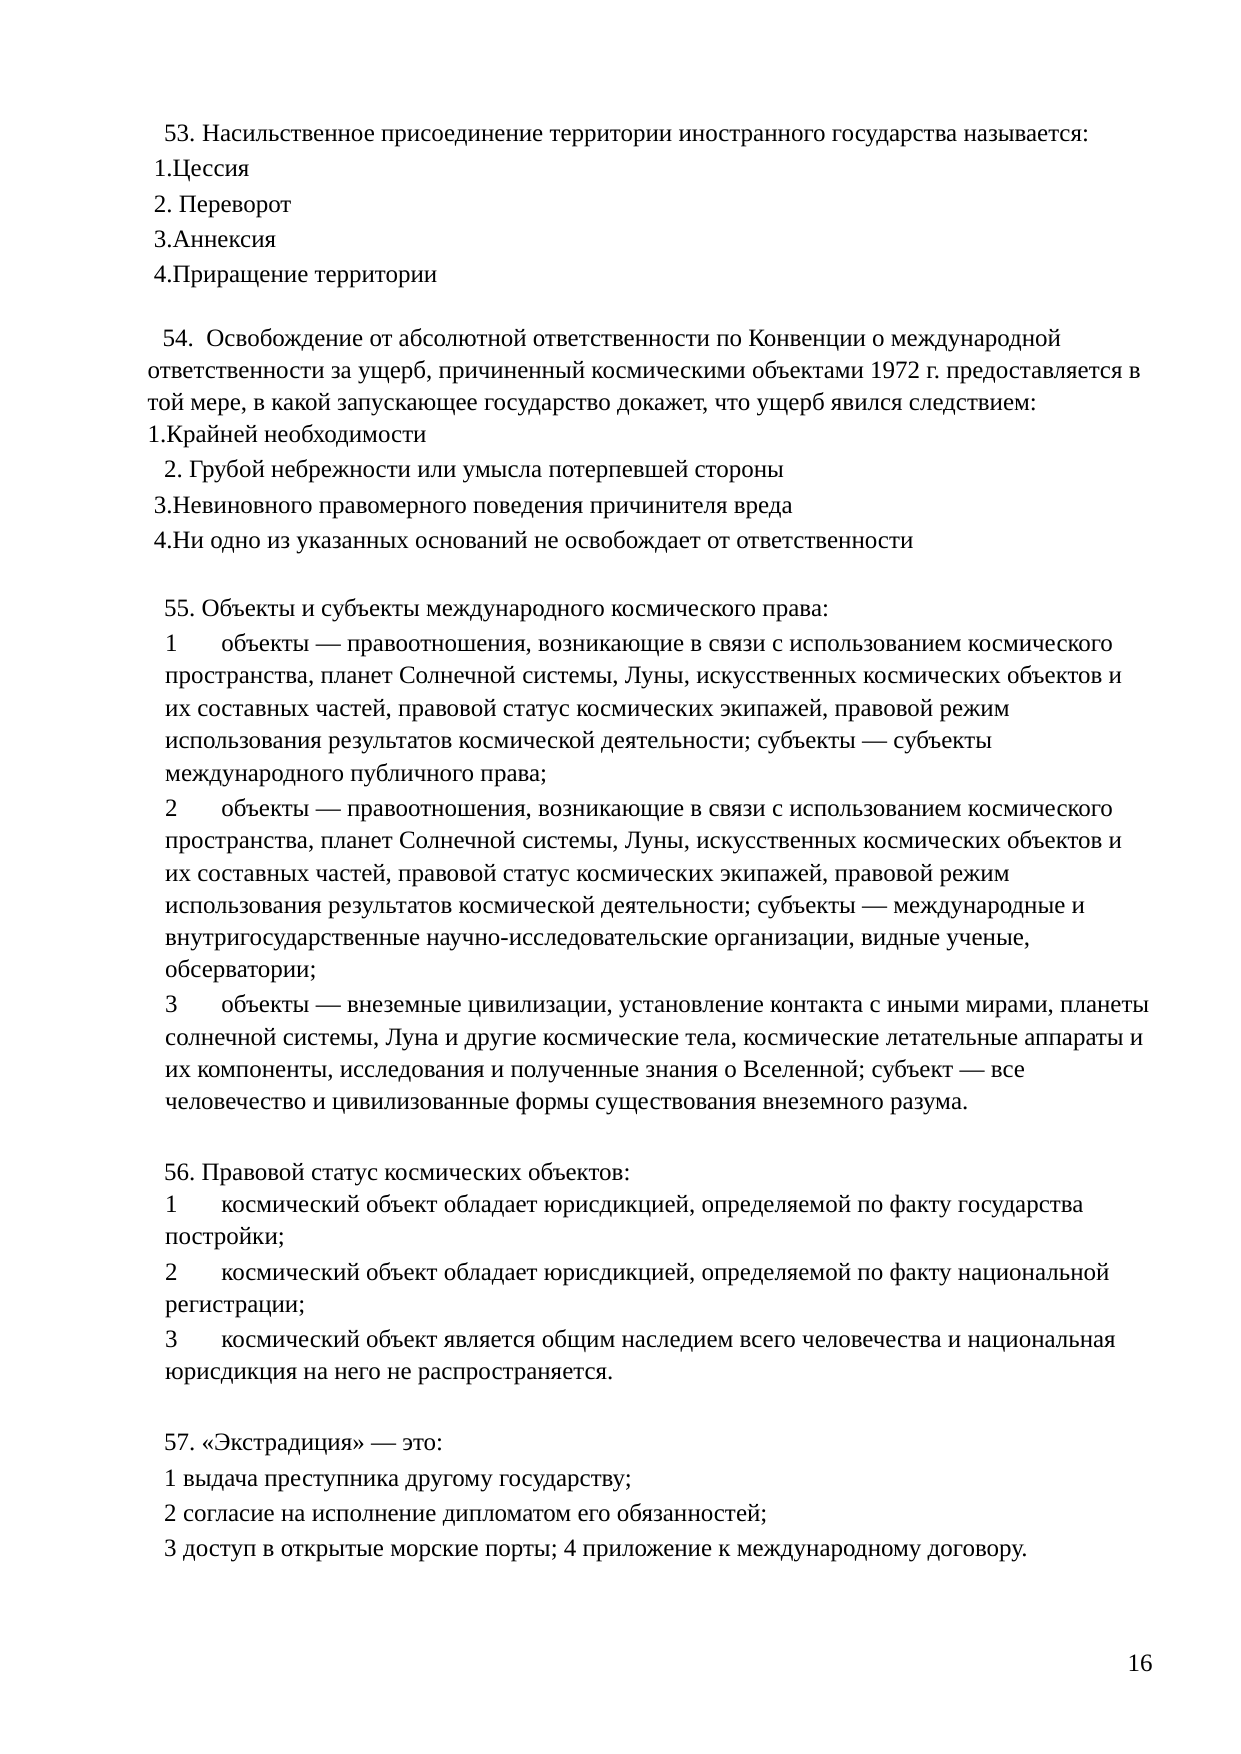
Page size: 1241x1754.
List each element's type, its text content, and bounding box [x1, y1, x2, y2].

text 56. Правовой статус космических объектов: [164, 1157, 1152, 1186]
list объекты — правоотношения, возникающие в связи с использованием космического пространства, планет Солнечной системы, Луны, искусственных космических объектов и их составных частей, правовой статус космических экипажей, правовой режим использования результатов космической деятельности; субъекты — субъекты международного публичного права; [165, 628, 1152, 787]
list космический объект обладает юрисдикцией, определяемой по факту национальной регистрации; [165, 1257, 1152, 1318]
text 55. Объекты и субъекты международного космического права: [164, 593, 1152, 622]
list Насильственное присоединение территории иностранного государства называется: [164, 118, 1152, 147]
list выдача преступника другому государству; [164, 1463, 1152, 1491]
text 2. Переворот [147, 189, 1152, 217]
text 2. Грубой небрежности или умысла потерпевшей стороны [164, 454, 1152, 483]
list доступ в открытые морские порты; 4 приложение к международному договору. [164, 1533, 1152, 1562]
text 4.Приращение территории [147, 259, 1152, 288]
list космический объект является общим наследием всего человечества и национальная юрисдикция на него не распространяется. [165, 1324, 1152, 1385]
list космический объект обладает юрисдикцией, определяемой по факту государства постройки; [165, 1189, 1152, 1250]
text 57. «Экстрадиция» — это: [164, 1427, 1152, 1456]
text 3.Аннексия [147, 224, 1152, 253]
text 3.Невиновного правомерного поведения причинителя вреда [147, 490, 1152, 518]
text 4.Ни одно из указанных оснований не освобождает от ответственности [147, 525, 1152, 554]
text 1.Цессия [147, 153, 1152, 182]
text 54. Освобождение от абсолютной ответственности по Конвенции о международной ответственности за ущерб, причиненный космическими объектами 1972 г. предоставляется в той мере, в какой запускающее государство докажет, что ущерб явился следствием: 1.Крайней необходимости [147, 323, 1152, 448]
list объекты — внеземные цивилизации, установление контакта с иными мирами, планеты солнечной системы, Луна и другие космические тела, космические летательные аппараты и их компоненты, исследования и полученные знания о Вселенной; субъект — все человечество и цивилизованные формы существования внеземного разума. [165, 989, 1152, 1115]
list согласие на исполнение дипломатом его обязанностей; [164, 1498, 1152, 1527]
list объекты — правоотношения, возникающие в связи с использованием космического пространства, планет Солнечной системы, Луны, искусственных космических объектов и их составных частей, правовой статус космических экипажей, правовой режим использования результатов космической деятельности; субъекты — международные и внутригосударственные научно-исследовательские организации, видные ученые, обсерватории; [165, 793, 1152, 983]
